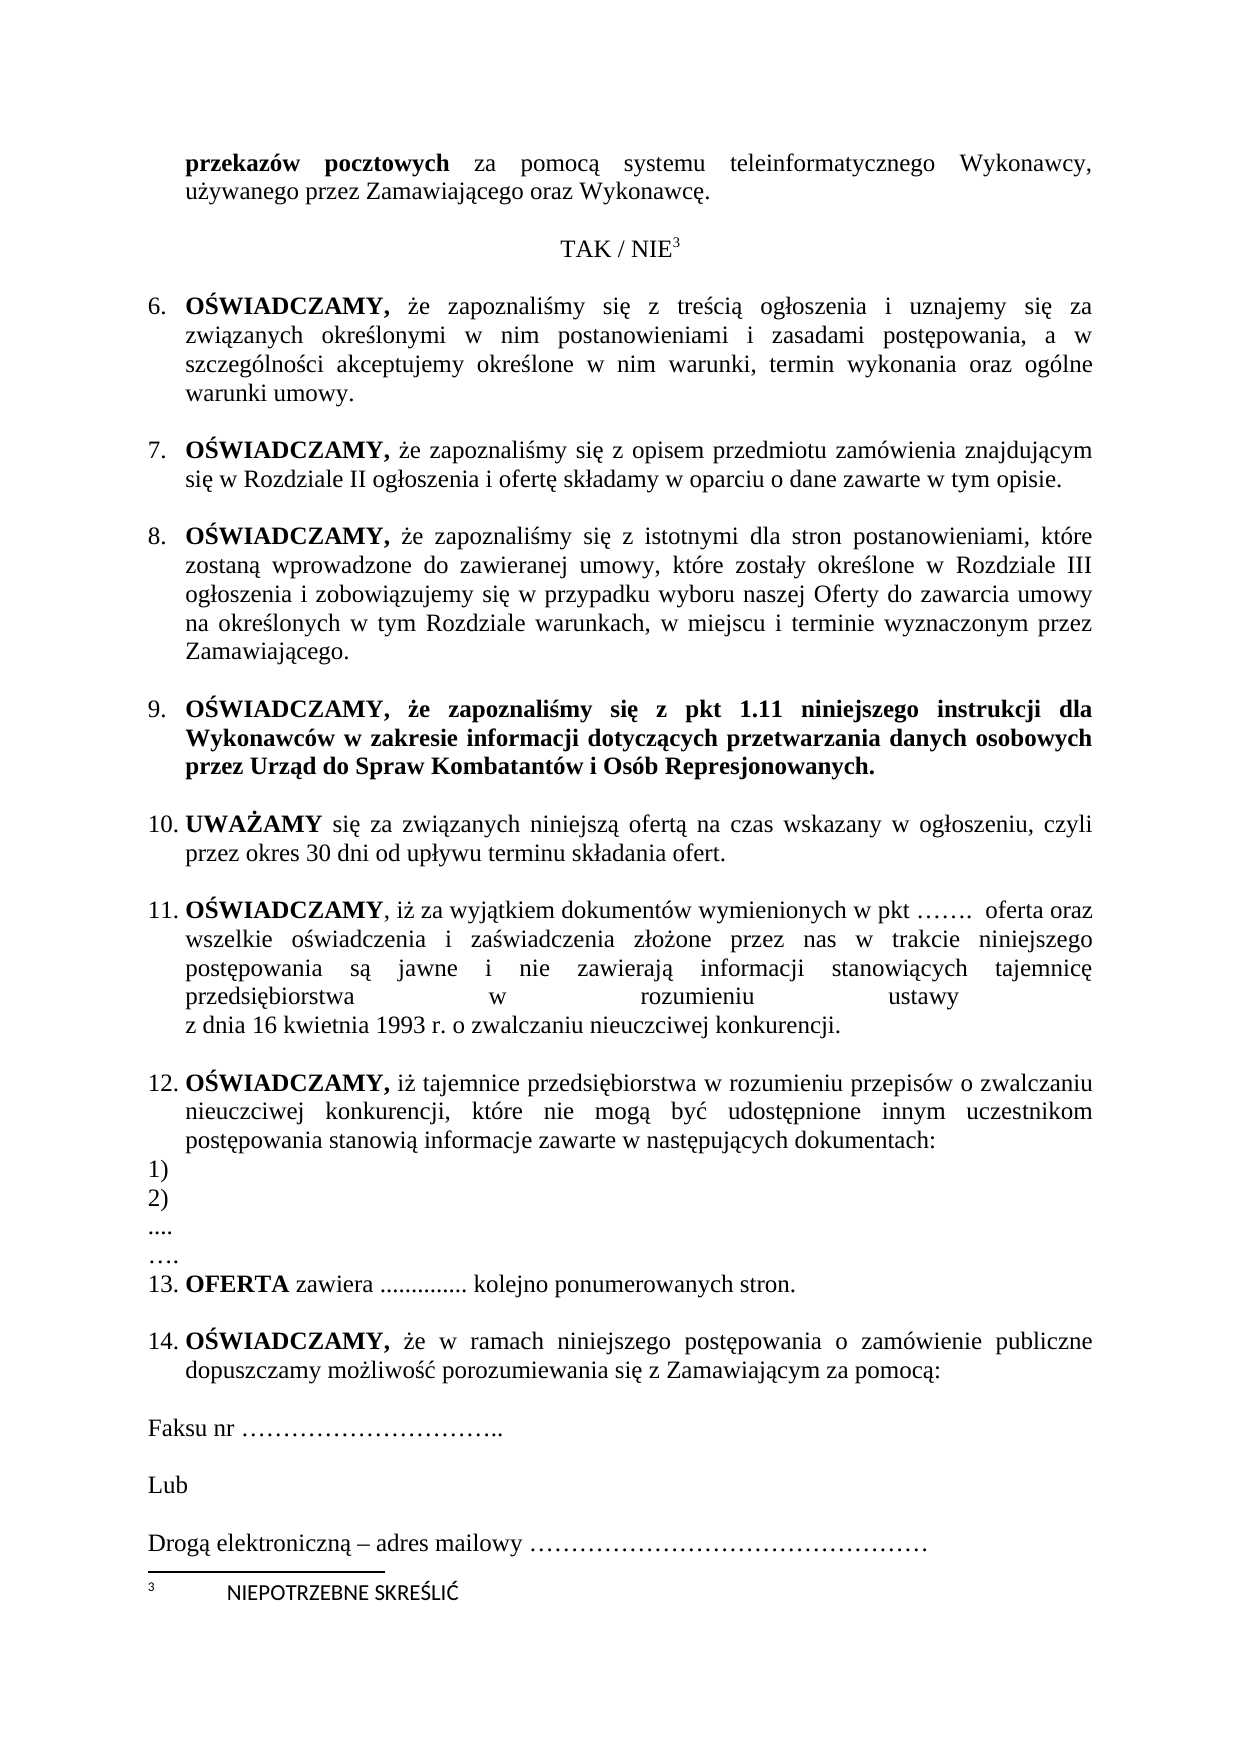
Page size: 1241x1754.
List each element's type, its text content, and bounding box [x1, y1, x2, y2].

list OŚWIADCZAMY, że zapoznaliśmy się z istotnymi dla stron postanowieniami, które zostaną wprowadzone do zawieranej umowy, które zostały określone w Rozdziale III ogłoszenia i zobowiązujemy się w przypadku wyboru naszej Oferty do zawarcia umowy na określonych w tym Rozdziale warunkach, w miejscu i terminie wyznaczonym przez Zamawiającego. [148, 521, 1093, 665]
text Lub [148, 1470, 1093, 1499]
list OŚWIADCZAMY, iż za wyjątkiem dokumentów wymienionych w pkt ……. oferta oraz wszelkie oświadczenia i zaświadczenia złożone przez nas w trakcie niniejszego postępowania są jawne i nie zawierają informacji stanowiących tajemnicę przedsiębiorstwa w rozumieniu ustawy z dnia 16 kwietnia 1993 r. o zwalczaniu nieuczciwej konkurencji. [148, 895, 1093, 1039]
text Faksu nr ………………………….. [148, 1413, 1093, 1441]
text …. [148, 1240, 1093, 1269]
list OŚWIADCZAMY, że w ramach niniejszego postępowania o zamówienie publiczne dopuszczamy możliwość porozumiewania się z Zamawiającym za pomocą: [148, 1326, 1093, 1384]
list OŚWIADCZAMY, że zapoznaliśmy się z opisem przedmiotu zamówienia znajdującym się w Rozdziale II ogłoszenia i ofertę składamy w oparciu o dane zawarte w tym opisie. [148, 435, 1093, 493]
list OŚWIADCZAMY, że zapoznaliśmy się z pkt 1.11 niniejszego instrukcji dla Wykonawców w zakresie informacji dotyczących przetwarzania danych osobowych przez Urząd do Spraw Kombatantów i Osób Represjonowanych. [148, 694, 1093, 780]
text 2) [148, 1183, 1093, 1211]
list UWAŻAMY się za związanych niniejszą ofertą na czas wskazany w ogłoszeniu, czyli przez okres 30 dni od upływu terminu składania ofert. [148, 809, 1093, 866]
text 1) [148, 1154, 1093, 1183]
list OŚWIADCZAMY, że zapoznaliśmy się z treścią ogłoszenia i uznajemy się za związanych określonymi w nim postanowieniami i zasadami postępowania, a w szczególności akceptujemy określone w nim warunki, termin wykonania oraz ogólne warunki umowy. [148, 291, 1093, 406]
list OŚWIADCZAMY, iż tajemnice przedsiębiorstwa w rozumieniu przepisów o zwalczaniu nieuczciwej konkurencji, które nie mogą być udostępnione innym uczestnikom postępowania stanowią informacje zawarte w następujących dokumentach: [148, 1068, 1093, 1154]
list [148, 148, 1093, 205]
text TAK / NIE [148, 234, 1093, 263]
list OFERTA zawiera .............. kolejno ponumerowanych stron. [148, 1269, 1093, 1298]
text .... [148, 1211, 1093, 1240]
text Drogą elektroniczną – adres mailowy ………………………………………… [148, 1528, 1093, 1556]
